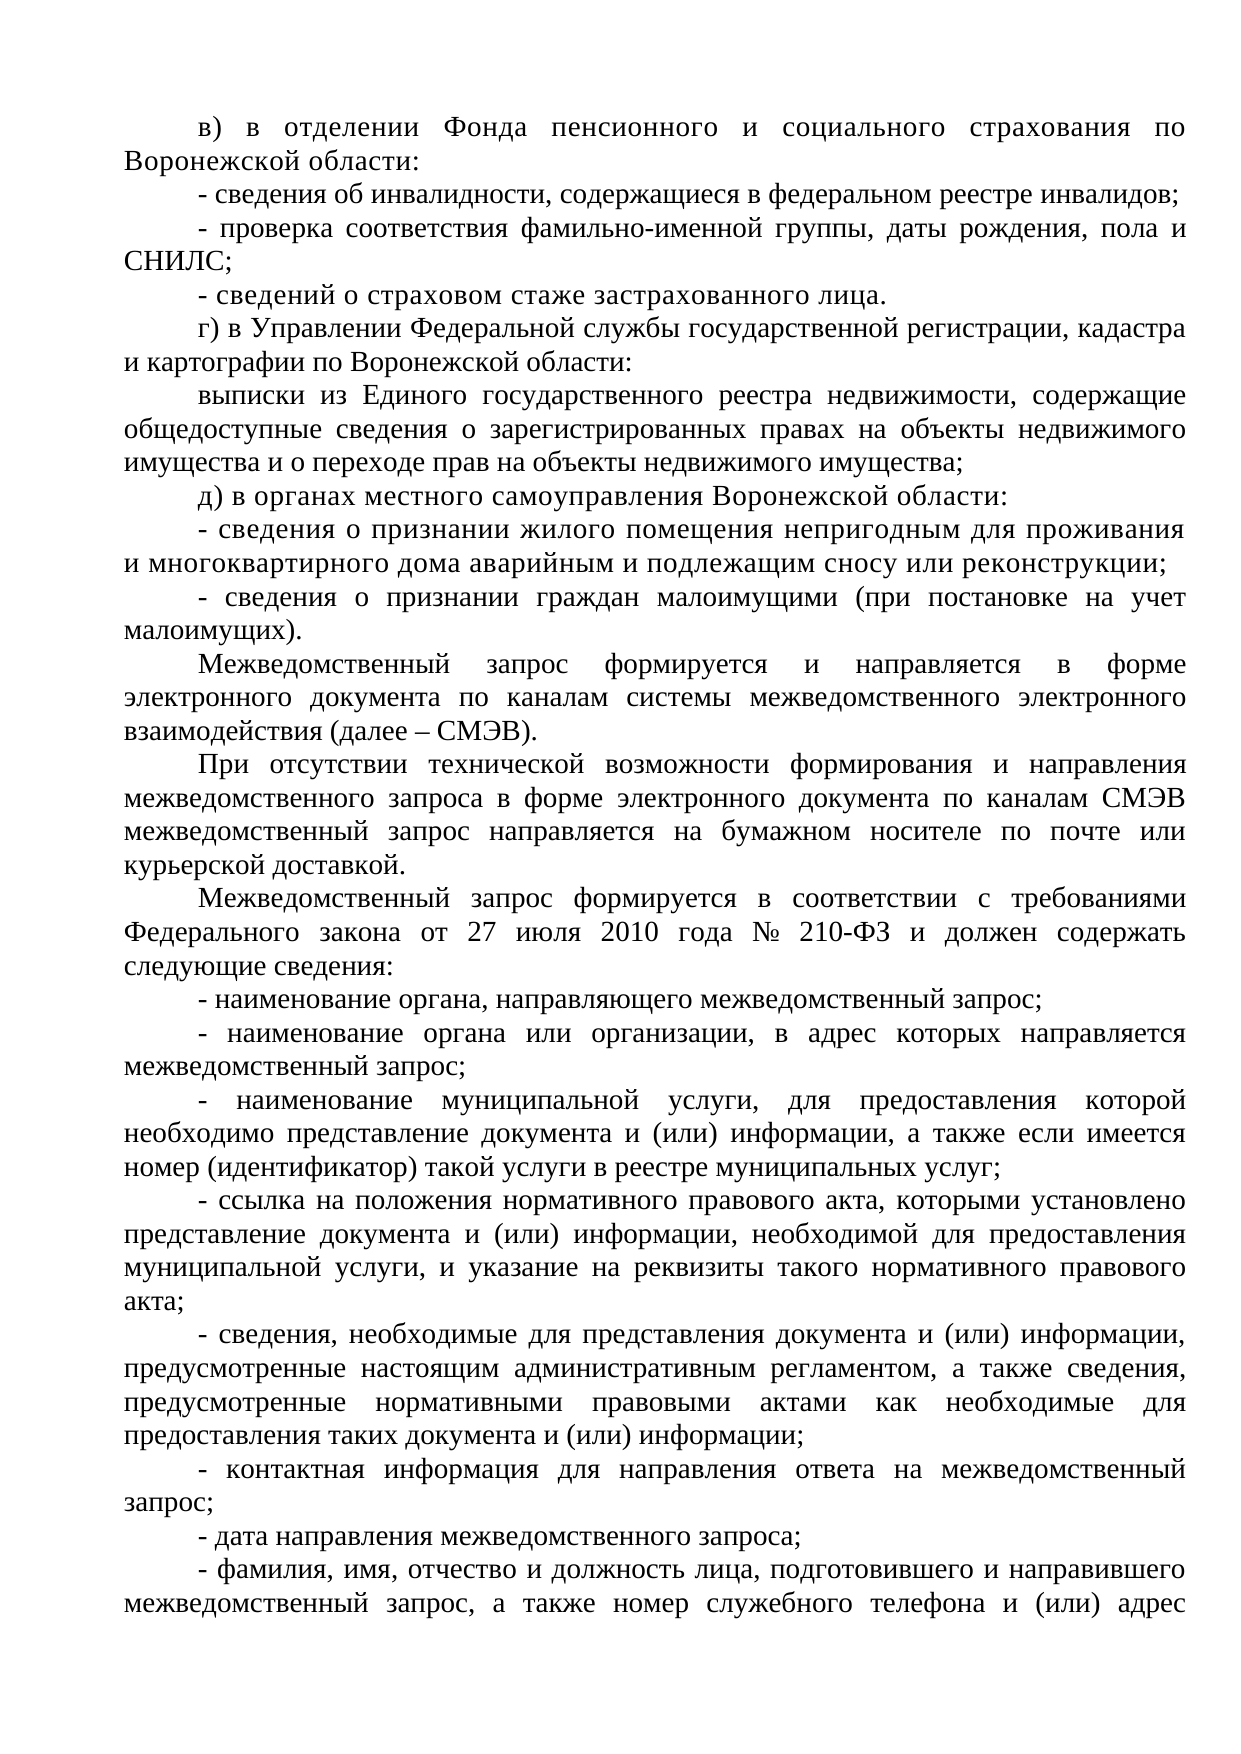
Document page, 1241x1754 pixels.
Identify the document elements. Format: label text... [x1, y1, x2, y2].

text выписки из Единого государственного реестра недвижимости, содержащие общедоступные сведения о зарегистрированных правах на объекты недвижимого имущества и о переходе прав на объекты недвижимого имущества; [124, 377, 1187, 478]
text При отсутствии технической возможности формирования и направления межведомственного запроса в форме электронного документа по каналам СМЭВ межведомственный запрос направляется на бумажном носителе по почте или курьерской доставкой. [124, 746, 1187, 881]
text - сведения, необходимые для представления документа и (или) информации, предусмотренные настоящим административным регламентом, а также сведения, предусмотренные нормативными правовыми актами как необходимые для предоставления таких документа и (или) информации; [124, 1317, 1187, 1451]
text - проверка соответствия фамильно-именной группы, даты рождения, пола и СНИЛС; [124, 210, 1187, 277]
text - наименование органа или организации, в адрес которых направляется межведомственный запрос; [124, 1015, 1187, 1082]
text - наименование органа, направляющего межведомственный запрос; [124, 981, 1187, 1015]
text Межведомственный запрос формируется в соответствии с требованиями Федерального закона от 27 июля 2010 года № 210-ФЗ и должен содержать следующие сведения: [124, 881, 1187, 981]
text - дата направления межведомственного запроса; [124, 1518, 1187, 1551]
text - сведения об инвалидности, содержащиеся в федеральном реестре инвалидов; [124, 176, 1187, 210]
text д) в органах местного самоуправления Воронежской области: [124, 478, 1187, 512]
text - сведения о признании жилого помещения непригодным для проживания и многоквартирного дома аварийным и подлежащим сносу или реконструкции; [124, 512, 1187, 579]
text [124, 1551, 1187, 1618]
text - сведения о признании граждан малоимущими (при постановке на учет малоимущих). [124, 579, 1187, 646]
text в) в отделении Фонда пенсионного и социального страхования по Воронежской области: [124, 109, 1187, 176]
text Межведомственный запрос формируется и направляется в форме электронного документа по каналам системы межведомственного электронного взаимодействия (далее – СМЭВ). [124, 646, 1187, 746]
text - контактная информация для направления ответа на межведомственный запрос; [124, 1451, 1187, 1518]
text - ссылка на положения нормативного правового акта, которыми установлено представление документа и (или) информации, необходимой для предоставления муниципальной услуги, и указание на реквизиты такого нормативного правового акта; [124, 1182, 1187, 1317]
list г) в Управлении Федеральной службы государственной регистрации, кадастра и картографии по Воронежской области: [124, 310, 1187, 377]
text - сведений о страховом стаже застрахованного лица. [124, 277, 1187, 310]
text - наименование муниципальной услуги, для предоставления которой необходимо представление документа и (или) информации, а также если имеется номер (идентификатор) такой услуги в реестре муниципальных услуг; [124, 1082, 1187, 1182]
